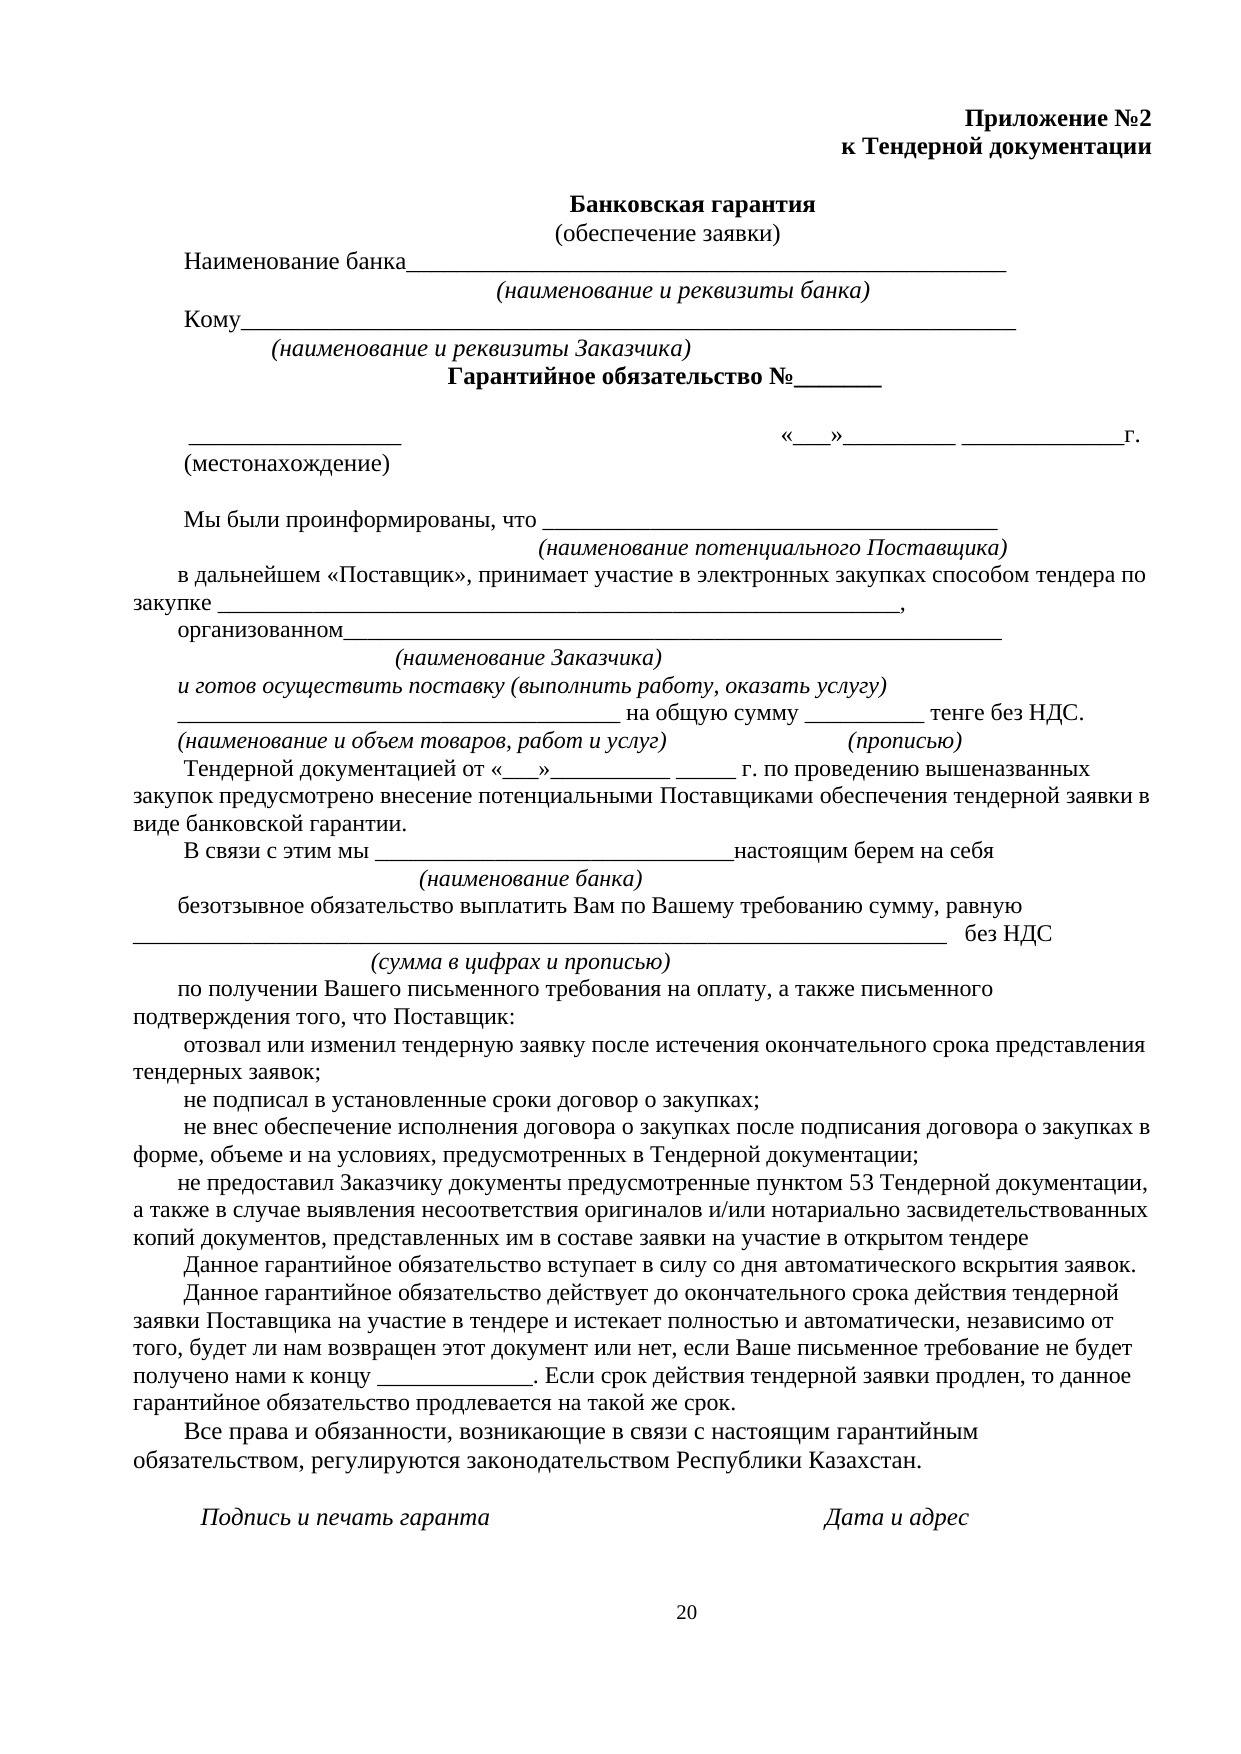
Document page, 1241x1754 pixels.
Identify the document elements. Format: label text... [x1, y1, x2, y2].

table_header «___»_________ _____________г. [642, 419, 1152, 448]
text отозвал или изменил тендерную заявку после истечения окончательного срока представления тендерных заявок; [133, 1029, 1152, 1085]
text Кому______________________________________________________________ [133, 304, 1152, 333]
text не внес обеспечение исполнения договора о закупках после подписания договора о закупках в форме, объеме и на условиях, предусмотренных в Тендерной документации; [133, 1112, 1152, 1168]
text Все права и обязанности, возникающие в связи с настоящим гарантийным обязательством, регулируются законодательством Республики Казахстан. [133, 1416, 1152, 1473]
text Данное гарантийное обязательство вступает в силу со дня автоматического вскрытия заявок. [133, 1250, 1152, 1278]
table_header Подпись и печать гаранта [133, 1474, 642, 1531]
text Тендерной документацией от «___»__________ _____ г. по проведению вышеназванных закупок предусмотрено внесение потенциальными Поставщиками обеспечения тендерной заявки в виде банковской гарантии. [133, 753, 1152, 836]
text В связи с этим мы ______________________________настоящим берем на себя [133, 836, 1152, 864]
text (обеспечение заявки) [133, 218, 1152, 246]
text и готов осуществить поставку (выполнить работу, оказать услугу) [133, 671, 1152, 698]
text Наименование банка________________________________________________ [133, 246, 1152, 275]
text Мы были проинформированы, что ______________________________________ [133, 505, 1152, 533]
text организованном_______________________________________________________ [133, 616, 1152, 643]
text Приложение №2 [280, 103, 1152, 131]
text безотзывное обязательство выплатить Вам по Вашему требованию сумму, равную ____________________________________________________________________ без НДС [133, 892, 1152, 947]
text (сумма в цифрах и прописью) [133, 947, 1152, 974]
text к Тендерной документации [133, 131, 1152, 160]
text не подписал в установленные сроки договор о закупках; [133, 1085, 1152, 1112]
table_header _________________ [133, 419, 642, 448]
text (местонахождение) [133, 448, 1152, 476]
text Гарантийное обязательство №_______ [133, 361, 1152, 390]
text (наименование потенциального Поставщика) [133, 533, 1152, 560]
text в дальнейшем «Поставщик», принимает участие в электронных закупках способом тендера по закупке _________________________________________________________, [133, 560, 1152, 616]
text (наименование банка) [133, 864, 1152, 892]
text Банковская гарантия [133, 189, 1152, 218]
text Данное гарантийное обязательство действует до окончательного срока действия тендерной заявки Поставщика на участие в тендере и истекает полностью и автоматически, независимо от того, будет ли нам возвращен этот документ или нет, если Ваше письменное требование не будет получено нами к концу _____________. Если срок действия тендерной заявки продлен, то данное гарантийное обязательство продлевается на такой же срок. [133, 1278, 1152, 1416]
text (наименование и реквизиты Заказчика) [133, 333, 1152, 361]
text по получении Вашего письменного требования на оплату, а также письменного подтверждения того, что Поставщик: [133, 974, 1152, 1029]
text (наименование и объем товаров, работ и услуг) (прописью) [133, 726, 1152, 753]
text _____________________________________ на общую сумму __________ тенге без НДС. [133, 698, 1152, 726]
text (наименование и реквизиты банка) [133, 275, 1152, 304]
table_header Дата и адрес [642, 1474, 1152, 1531]
text (наименование Заказчика) [133, 643, 1152, 671]
text не предоставил Заказчику документы предусмотренные пунктом 53 Тендерной документации, а также в случае выявления несоответствия оригиналов и/или нотариально засвидетельствованных копий документов, представленных им в составе заявки на участие в открытом тендере [133, 1168, 1152, 1250]
